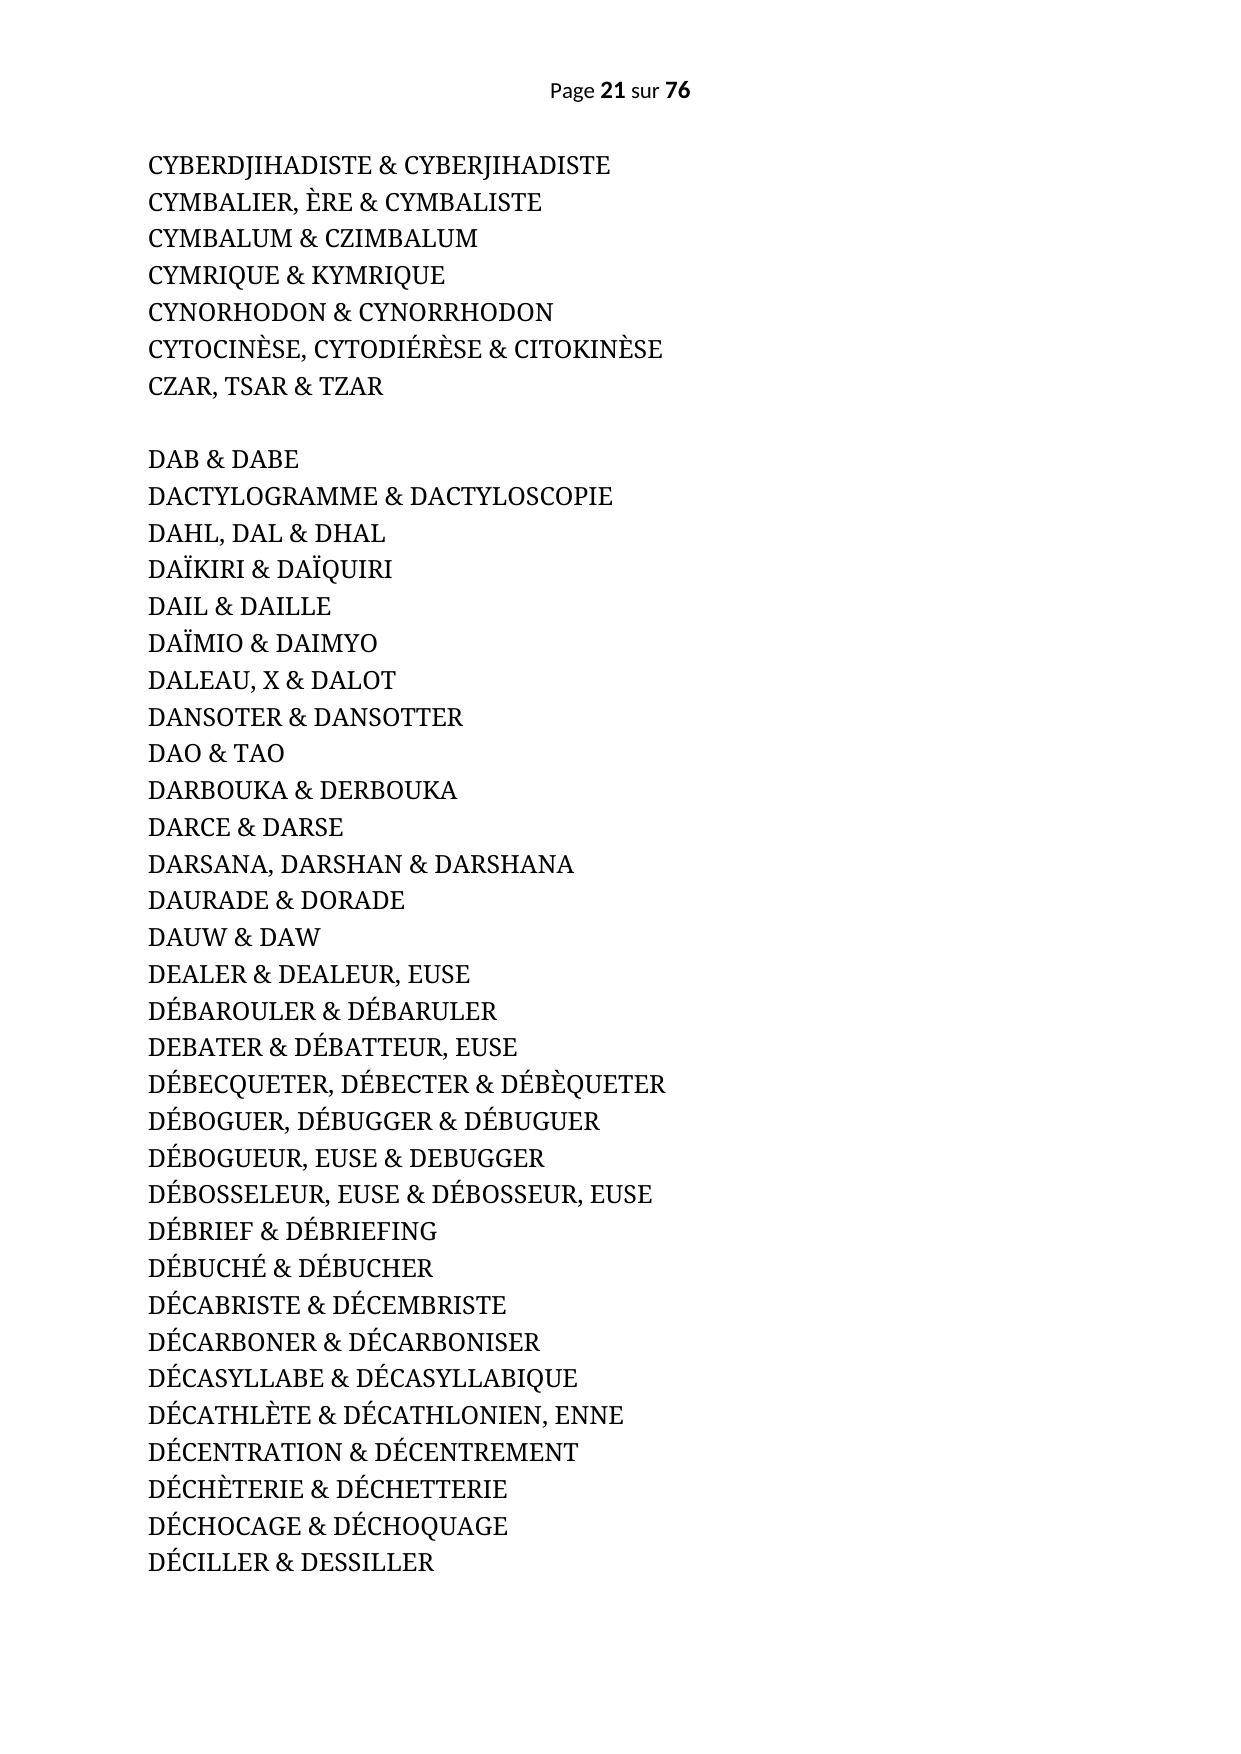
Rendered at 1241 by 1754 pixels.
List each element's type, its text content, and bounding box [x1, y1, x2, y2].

text DÉCHOCAGE & DÉCHOQUAGE [148, 1508, 1093, 1542]
text DÉCASYLLABE & DÉCASYLLABIQUE [148, 1361, 1093, 1395]
text DANSOTER & DANSOTTER [148, 699, 1093, 733]
text DAB & DABE [148, 442, 1093, 476]
text DAÏKIRI & DAÏQUIRI [148, 552, 1093, 586]
text DALEAU, X & DALOT [148, 662, 1093, 696]
text DÉCILLER & DESSILLER [148, 1545, 1093, 1579]
text DÉBOGUEUR, EUSE & DEBUGGER [148, 1140, 1093, 1174]
text DACTYLOGRAMME & DACTYLOSCOPIE [148, 478, 1093, 513]
text DAUW & DAW [148, 920, 1093, 954]
text DARSANA, DARSHAN & DARSHANA [148, 846, 1093, 880]
text DÉCABRISTE & DÉCEMBRISTE [148, 1287, 1093, 1322]
text DÉCHÈTERIE & DÉCHETTERIE [148, 1471, 1093, 1505]
text DAÏMIO & DAIMYO [148, 626, 1093, 660]
text CYMBALIER, ÈRE & CYMBALISTE [148, 184, 1093, 218]
text DÉBAROULER & DÉBARULER [148, 993, 1093, 1027]
text CZAR, TSAR & TZAR [148, 368, 1093, 402]
text DÉCATHLÈTE & DÉCATHLONIEN, ENNE [148, 1398, 1093, 1432]
text DÉCENTRATION & DÉCENTREMENT [148, 1434, 1093, 1469]
text DAHL, DAL & DHAL [148, 515, 1093, 549]
text DÉBRIEF & DÉBRIEFING [148, 1214, 1093, 1248]
text CYBERDJIHADISTE & CYBERJIHADISTE [148, 148, 1093, 182]
text DAO & TAO [148, 736, 1093, 770]
text DÉBUCHÉ & DÉBUCHER [148, 1251, 1093, 1285]
text CYTOCINÈSE, CYTODIÉRÈSE & CITOKINÈSE [148, 331, 1093, 366]
text DÉBOSSELEUR, EUSE & DÉBOSSEUR, EUSE [148, 1177, 1093, 1211]
text DEBATER & DÉBATTEUR, EUSE [148, 1030, 1093, 1064]
text DAURADE & DORADE [148, 883, 1093, 917]
text CYMRIQUE & KYMRIQUE [148, 258, 1093, 292]
text DEALER & DEALEUR, EUSE [148, 957, 1093, 991]
text DAIL & DAILLE [148, 589, 1093, 623]
text CYMBALUM & CZIMBALUM [148, 221, 1093, 255]
text CYNORHODON & CYNORRHODON [148, 295, 1093, 329]
text DÉBECQUETER, DÉBECTER & DÉBÈQUETER [148, 1067, 1093, 1101]
text DARCE & DARSE [148, 809, 1093, 843]
text DÉCARBONER & DÉCARBONISER [148, 1324, 1093, 1358]
text DARBOUKA & DERBOUKA [148, 773, 1093, 807]
text DÉBOGUER, DÉBUGGER & DÉBUGUER [148, 1104, 1093, 1138]
